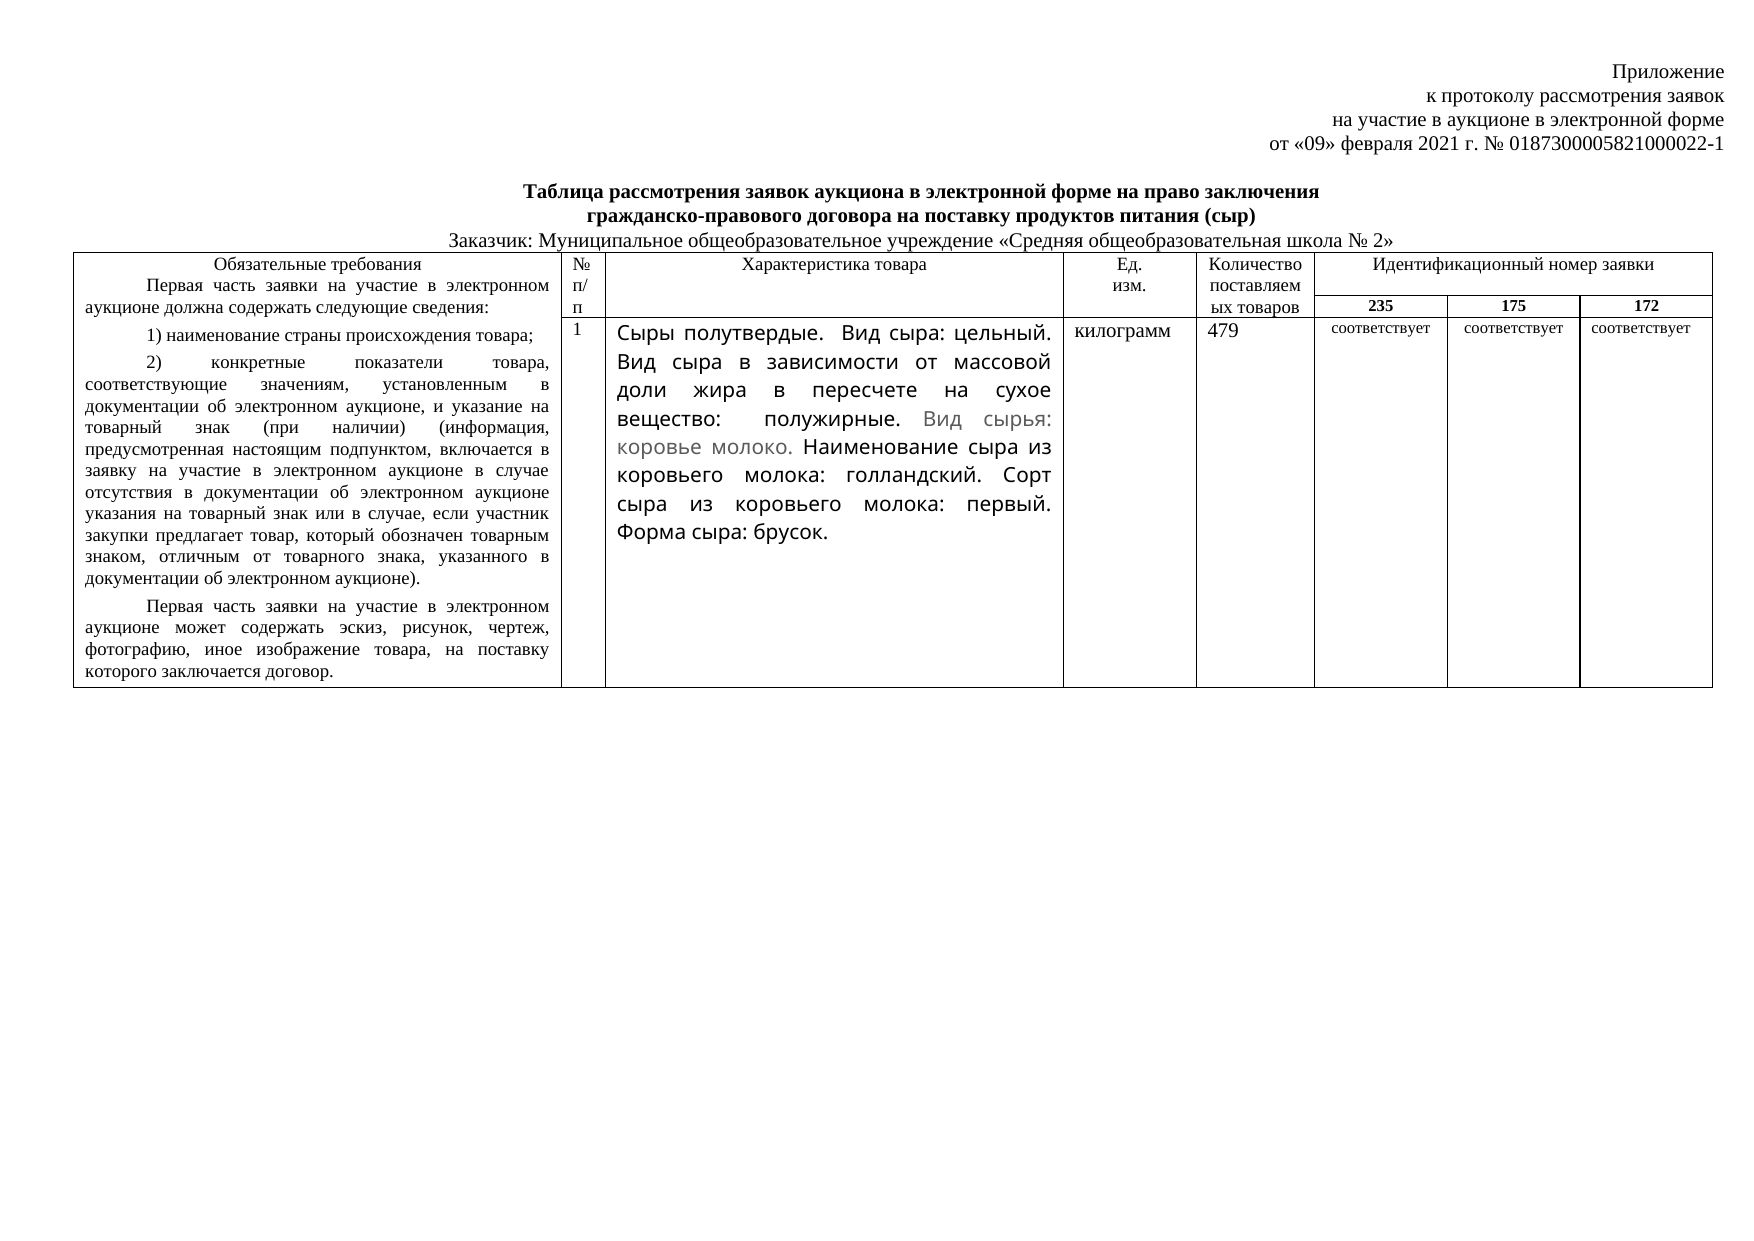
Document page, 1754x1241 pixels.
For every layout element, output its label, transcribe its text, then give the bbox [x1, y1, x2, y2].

table_cell Сыры полутвердые. Вид сыра: цельный. Вид сыра в зависимости от массовой доли жира в пересчете на сухое вещество: полужирные. Вид сырья: коровье молоко. Наименование сыра из коровьего молока: голландский. Сорт сыра из коровьего молока: первый. Форма сыра: брусок. [606, 318, 1063, 687]
text гражданско-правового договора на поставку продуктов питания (сыр) [118, 203, 1724, 227]
table_header Идентификационный номер заявки [1315, 253, 1712, 295]
table_header Обязательные требования Первая часть заявки на участие в электронном аукционе должна содержать следующие сведения: 1) наименование страны происхождения товара; 2) конкретные показатели товара, соответствующие значениям, установленным в документации об электронном аукционе, и указание на товарный знак (при наличии) (информация, предусмотренная настоящим подпунктом, включается в заявку на участие в электронном аукционе в случае отсутствия в документации об электронном аукционе указания на товарный знак или в случае, если участник закупки предлагает товар, который обозначен товарным знаком, отличным от товарного знака, указанного в документации об электронном аукционе). Первая часть заявки на участие в электронном аукционе может содержать эскиз, рисунок, чертеж, фотографию, иное изображение товара, на поставку которого заключается договор. [74, 253, 561, 687]
text от «09» февраля 2021 г. № 0187300005821000022-1 [118, 131, 1724, 155]
table_cell 175 [1448, 296, 1579, 317]
table_header Характеристика товара [606, 253, 1063, 317]
table_cell соответствует [1581, 318, 1712, 687]
table_cell 479 [1197, 318, 1314, 687]
text Таблица рассмотрения заявок аукциона в электронной форме на право заключения [118, 179, 1724, 203]
text Заказчик: Муниципальное общеобразовательное учреждение «Средняя общеобразовательная школа № 2» [118, 227, 1724, 252]
table_header Количество поставляемых товаров [1197, 253, 1314, 317]
table_cell 1 [562, 318, 605, 687]
table_header Ед. изм. [1064, 253, 1196, 317]
text на участие в аукционе в электронной форме [118, 107, 1724, 131]
table_cell 235 [1315, 296, 1447, 317]
text Приложение [118, 59, 1724, 83]
table_cell соответствует [1448, 318, 1579, 687]
table_cell килограмм [1064, 318, 1196, 687]
table_cell соответствует [1315, 318, 1447, 687]
text к протоколу рассмотрения заявок [118, 83, 1724, 107]
table_cell 172 [1581, 296, 1712, 317]
table_header № п/п [562, 253, 605, 317]
